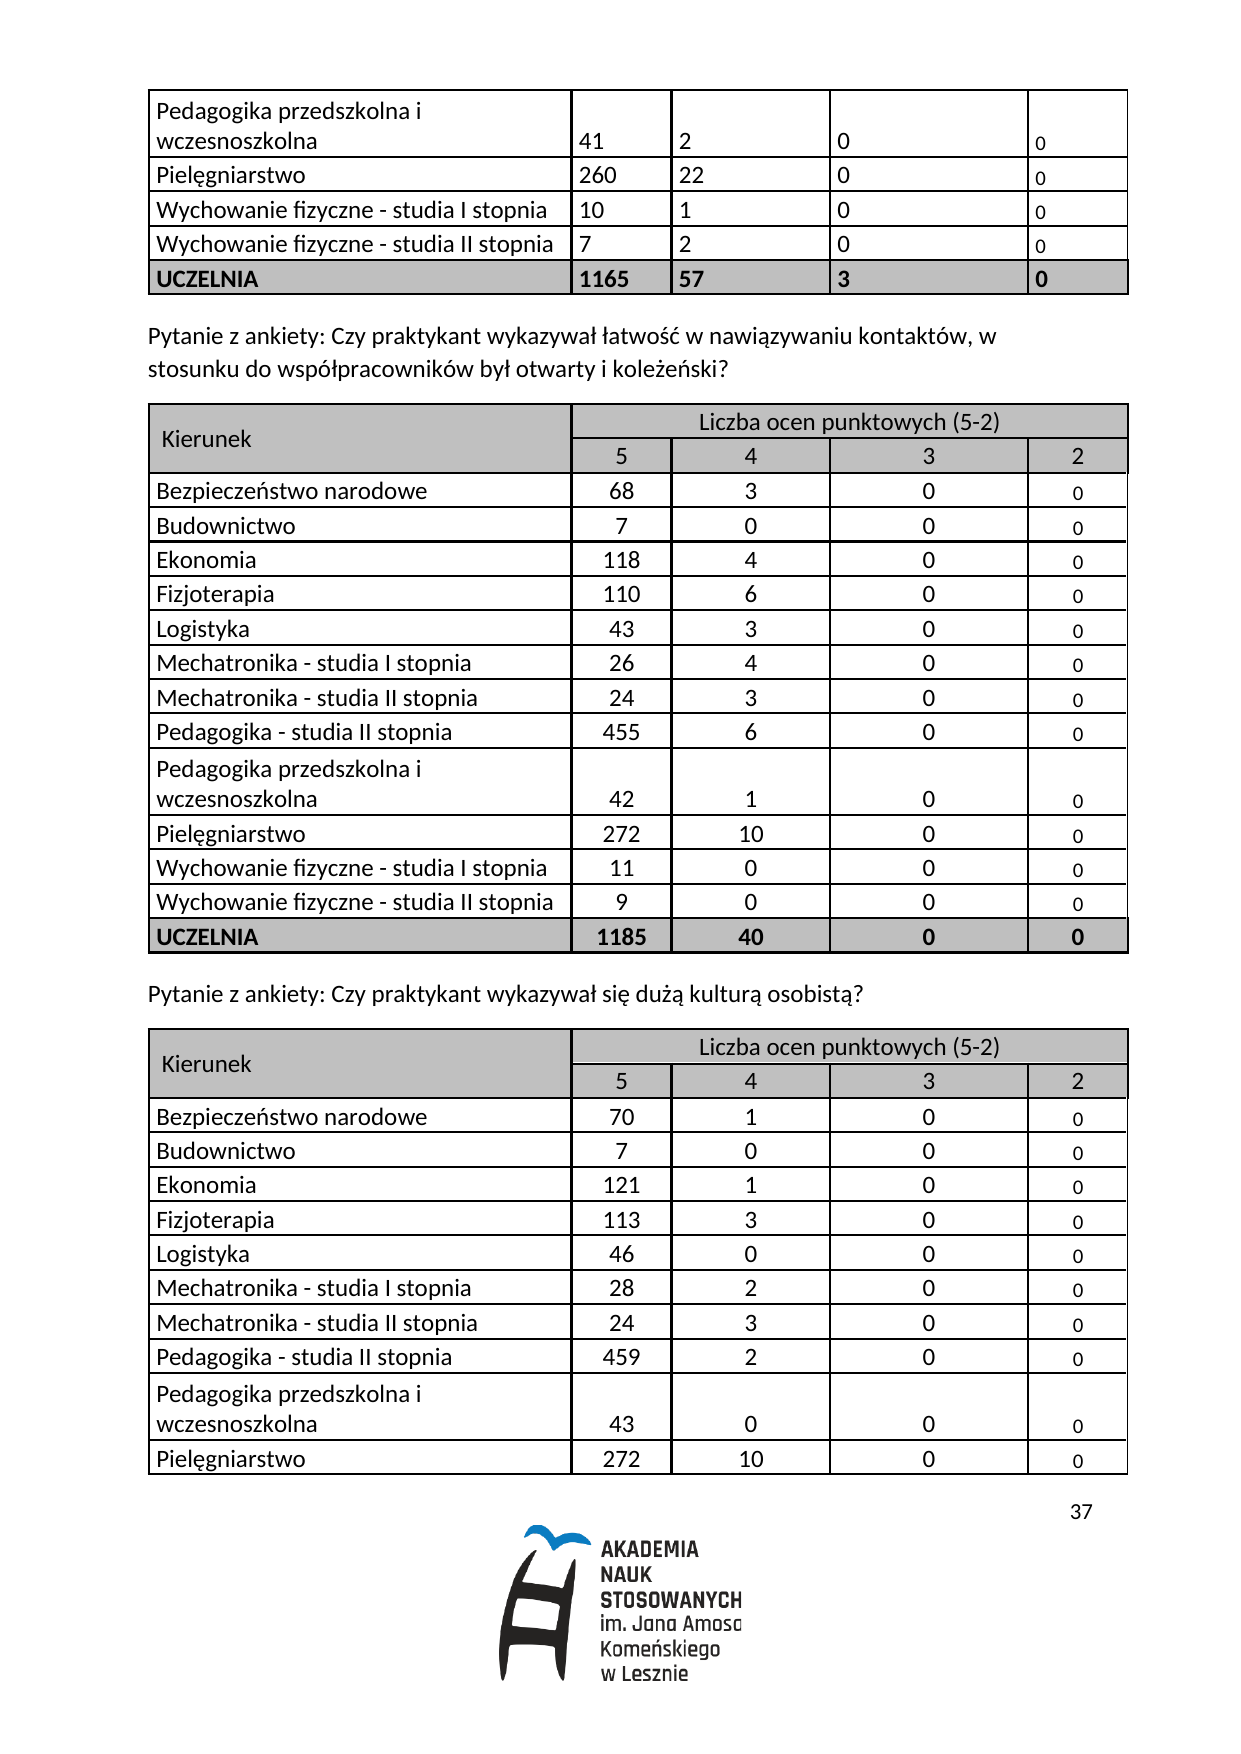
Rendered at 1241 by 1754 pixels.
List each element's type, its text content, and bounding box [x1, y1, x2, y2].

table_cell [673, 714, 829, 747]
table_cell Pedagogika - studia II stopnia [150, 714, 570, 747]
table_cell 5 [573, 439, 670, 472]
table_cell 43 [573, 611, 670, 643]
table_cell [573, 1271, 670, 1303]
table_cell 22 [673, 158, 829, 190]
table_cell 0 [831, 508, 1027, 540]
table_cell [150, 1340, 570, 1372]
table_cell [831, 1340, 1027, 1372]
table_cell 10 [573, 192, 670, 224]
table_cell 0 [1029, 506, 1127, 540]
table_cell 0 [831, 91, 1027, 156]
table_cell 3 [831, 261, 1027, 293]
table_cell 0 [831, 192, 1027, 224]
table_cell Mechatronika - studia I stopnia [150, 646, 570, 678]
table_cell 26 [573, 646, 670, 678]
table_cell 2 [673, 91, 829, 156]
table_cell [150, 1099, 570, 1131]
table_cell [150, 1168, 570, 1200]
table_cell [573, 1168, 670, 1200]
table_cell Fizjoterapia [150, 577, 570, 609]
table_cell 455 [573, 714, 670, 747]
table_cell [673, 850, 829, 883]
table_cell Budownictwo [150, 508, 570, 540]
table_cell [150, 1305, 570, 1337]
table_cell 0 [1029, 91, 1127, 156]
table_cell 7 [573, 508, 670, 540]
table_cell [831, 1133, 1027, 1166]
table_cell 3 [831, 439, 1027, 472]
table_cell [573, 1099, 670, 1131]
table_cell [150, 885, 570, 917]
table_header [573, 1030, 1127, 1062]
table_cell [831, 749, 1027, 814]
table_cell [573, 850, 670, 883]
table_cell 0 [1029, 227, 1127, 259]
table_cell 7 [573, 227, 670, 259]
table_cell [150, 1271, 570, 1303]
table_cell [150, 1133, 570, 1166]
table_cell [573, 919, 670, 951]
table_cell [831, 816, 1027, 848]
table_cell 0 [1029, 472, 1127, 506]
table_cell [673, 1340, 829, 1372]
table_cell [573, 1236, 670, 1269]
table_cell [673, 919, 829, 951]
table_cell 3 [673, 611, 829, 643]
table_cell 1165 [573, 261, 670, 293]
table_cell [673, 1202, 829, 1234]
table_header Kierunek [150, 405, 570, 472]
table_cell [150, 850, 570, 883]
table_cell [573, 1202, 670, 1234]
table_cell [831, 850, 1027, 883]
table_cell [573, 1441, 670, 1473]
table_cell Pielęgniarstwo [150, 158, 570, 190]
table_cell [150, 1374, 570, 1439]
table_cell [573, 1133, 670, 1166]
table_cell 0 [831, 543, 1027, 575]
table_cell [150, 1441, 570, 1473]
table_cell 3 [673, 474, 829, 506]
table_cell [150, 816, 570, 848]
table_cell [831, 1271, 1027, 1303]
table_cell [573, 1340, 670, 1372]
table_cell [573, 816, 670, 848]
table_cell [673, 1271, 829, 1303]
table_cell 260 [573, 158, 670, 190]
table_cell 0 [673, 508, 829, 540]
table_cell 0 [831, 680, 1027, 712]
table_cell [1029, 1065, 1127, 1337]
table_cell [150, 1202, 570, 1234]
table_cell 4 [673, 439, 829, 472]
table_cell 0 [1029, 261, 1127, 293]
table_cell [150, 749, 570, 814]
table_header Liczba ocen punktowych (5-2) [573, 405, 1127, 437]
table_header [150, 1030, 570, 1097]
table_cell 0 [1029, 609, 1127, 643]
table_cell 4 [673, 543, 829, 575]
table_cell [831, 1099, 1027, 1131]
table_cell 0 [1029, 575, 1127, 609]
picture [499, 1525, 742, 1681]
table_cell Mechatronika - studia II stopnia [150, 680, 570, 712]
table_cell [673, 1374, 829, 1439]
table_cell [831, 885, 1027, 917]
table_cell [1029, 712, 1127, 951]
table_cell 0 [1029, 678, 1127, 712]
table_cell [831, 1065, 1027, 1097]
table_cell Ekonomia [150, 543, 570, 575]
table_cell 0 [831, 611, 1027, 643]
table_cell 0 [831, 227, 1027, 259]
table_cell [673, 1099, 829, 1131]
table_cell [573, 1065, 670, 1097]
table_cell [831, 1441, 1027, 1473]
table_cell 24 [573, 680, 670, 712]
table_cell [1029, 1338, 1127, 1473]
table_cell 3 [673, 680, 829, 712]
table_cell 110 [573, 577, 670, 609]
table_cell 4 [673, 646, 829, 678]
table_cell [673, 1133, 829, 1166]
table_cell 1 [673, 192, 829, 224]
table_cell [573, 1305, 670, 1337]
table_cell Wychowanie fizyczne - studia I stopnia [150, 192, 570, 224]
table_cell 2 [673, 227, 829, 259]
text Pytanie z ankiety: Czy praktykant wykazywał łatwość w nawiązywaniu kontaktów, w stosunku do współpracowników był otwarty i koleżeński? [148, 320, 1093, 384]
table_cell 0 [1029, 644, 1127, 678]
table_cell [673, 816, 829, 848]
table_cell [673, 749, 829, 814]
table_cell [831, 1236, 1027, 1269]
table_cell 68 [573, 474, 670, 506]
table_cell UCZELNIA [150, 261, 570, 293]
table_cell 41 [573, 91, 670, 156]
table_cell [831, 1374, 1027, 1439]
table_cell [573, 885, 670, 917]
table_cell 2 [1029, 439, 1127, 472]
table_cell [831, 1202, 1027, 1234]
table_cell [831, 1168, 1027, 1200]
table_cell Logistyka [150, 611, 570, 643]
table_cell 0 [1029, 158, 1127, 190]
text Pytanie z ankiety: Czy praktykant wykazywał się dużą kulturą osobistą? [148, 978, 1093, 1009]
table_cell 0 [1029, 192, 1127, 224]
table_cell 0 [831, 646, 1027, 678]
table_cell Bezpieczeństwo narodowe [150, 474, 570, 506]
table_cell 0 [1029, 540, 1127, 575]
table_cell 6 [673, 577, 829, 609]
table_cell Pedagogika przedszkolna i wczesnoszkolna [150, 91, 570, 156]
table_cell Wychowanie fizyczne - studia II stopnia [150, 227, 570, 259]
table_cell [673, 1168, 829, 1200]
table_cell 0 [831, 474, 1027, 506]
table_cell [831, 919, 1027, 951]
table_cell 57 [673, 261, 829, 293]
table_cell 118 [573, 543, 670, 575]
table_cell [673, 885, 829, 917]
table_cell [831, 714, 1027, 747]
table_cell 0 [831, 158, 1027, 190]
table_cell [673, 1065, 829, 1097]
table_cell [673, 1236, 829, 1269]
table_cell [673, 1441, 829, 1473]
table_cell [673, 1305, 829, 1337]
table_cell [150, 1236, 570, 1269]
table_cell 0 [831, 577, 1027, 609]
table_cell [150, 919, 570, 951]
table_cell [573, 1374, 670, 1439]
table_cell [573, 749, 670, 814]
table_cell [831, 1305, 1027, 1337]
